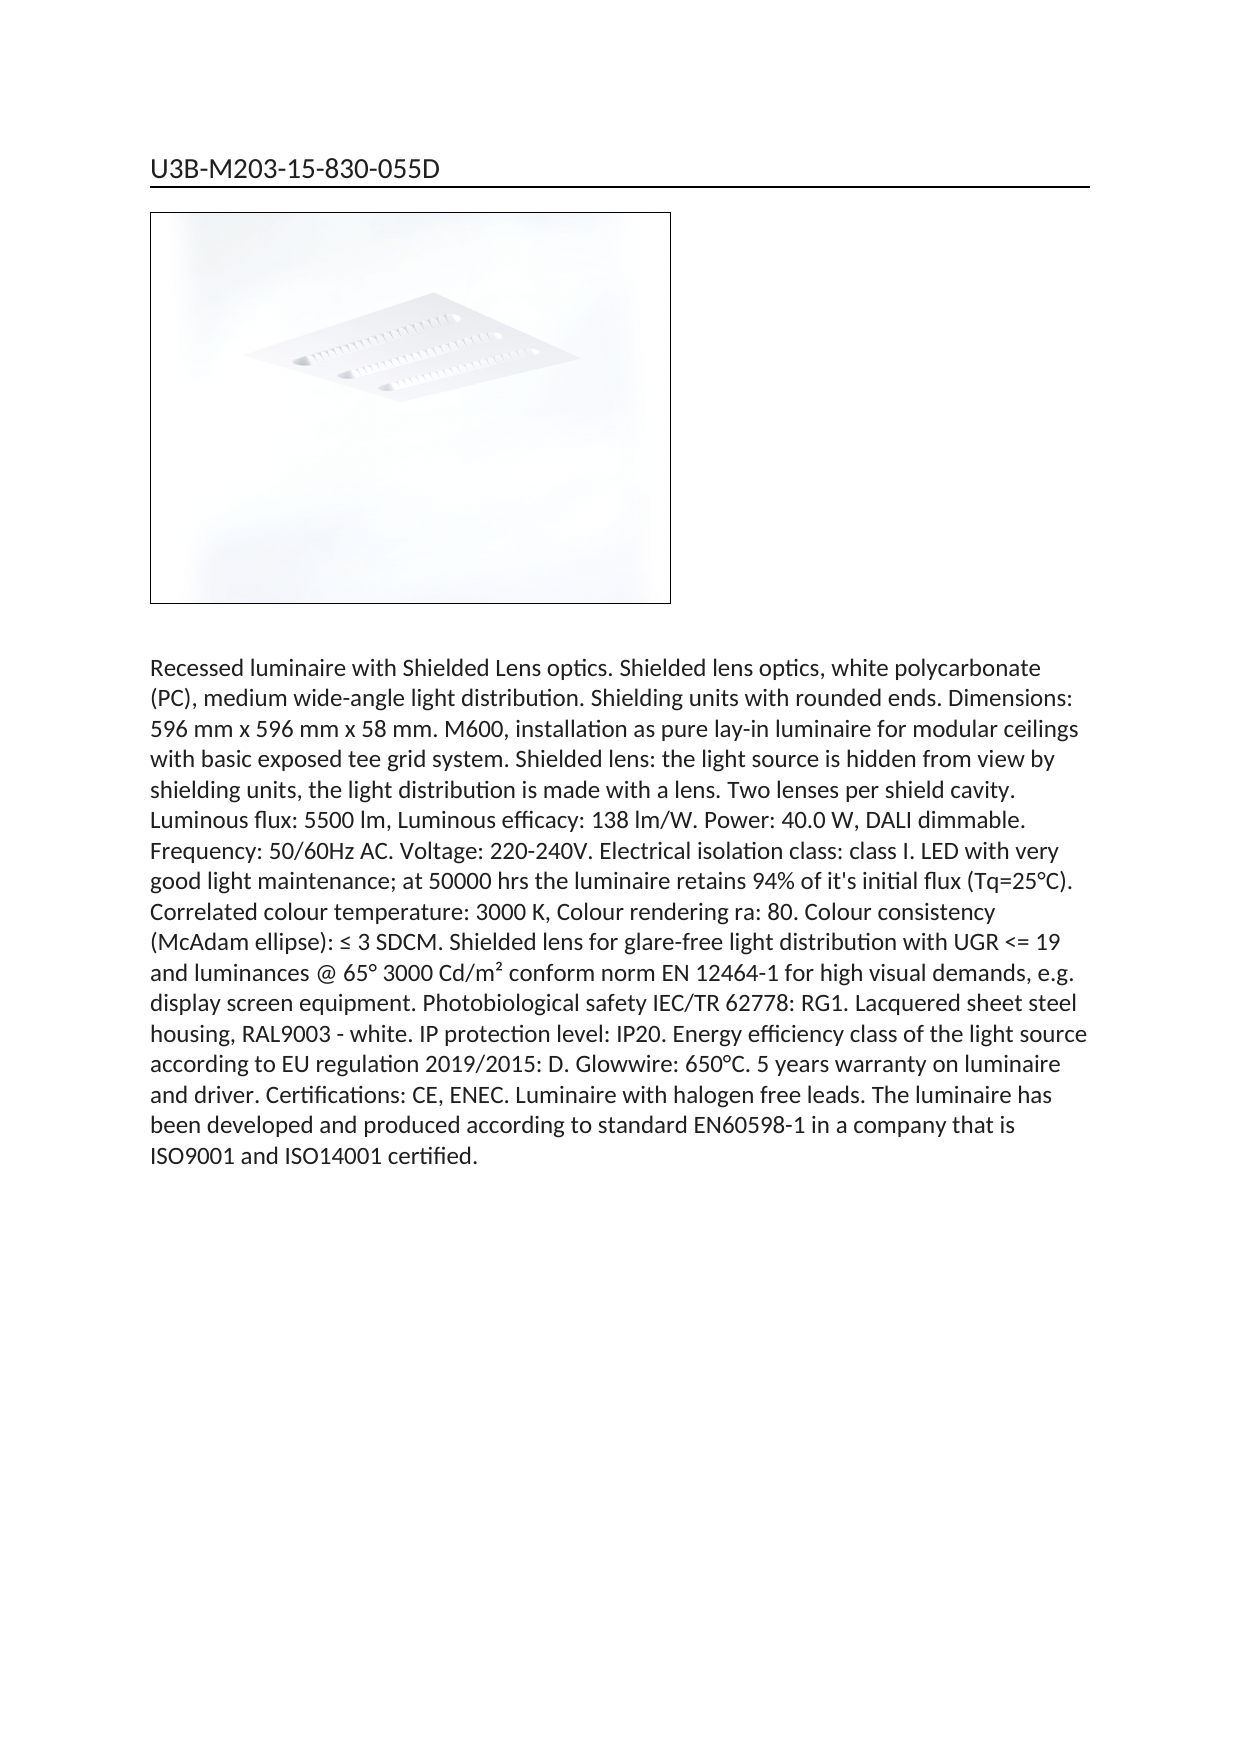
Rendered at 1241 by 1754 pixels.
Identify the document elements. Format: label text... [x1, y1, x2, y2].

picture [151, 213, 670, 603]
text Recessed luminaire with Shielded Lens optics. Shielded lens optics, white polycarbonate (PC), medium wide-angle light distribution. Shielding units with rounded ends. Dimensions: 596 mm x 596 mm x 58 mm. M600, installation as pure lay-in luminaire for modular ceilings with basic exposed tee grid system. Shielded lens: the light source is hidden from view by shielding units, the light distribution is made with a lens. Two lenses per shield cavity. Luminous flux: 5500 lm, Luminous efficacy: 138 lm/W. Power: 40.0 W, DALI dimmable. Frequency: 50/60Hz AC. Voltage: 220-240V. Electrical isolation class: class I. LED with very good light maintenance; at 50000 hrs the luminaire retains 94% of it's initial flux (Tq=25°C). Correlated colour temperature: 3000 K, Colour rendering ra: 80. Colour consistency (McAdam ellipse): ≤ 3 SDCM. Shielded lens for glare-free light distribution with UGR <= 19 and luminances @ 65° 3000 Cd/m² conform norm EN 12464-1 for high visual demands, e.g. display screen equipment. Photobiological safety IEC/TR 62778: RG1. Lacquered sheet steel housing, RAL9003 - white. IP protection level: IP20. Energy efficiency class of the light source according to EU regulation 2019/2015: D. Glowwire: 650°C. 5 years warranty on luminaire and driver. Certifications: CE, ENEC. Luminaire with halogen free leads. The luminaire has been developed and produced according to standard EN60598-1 in a company that is ISO9001 and ISO14001 certified. [150, 652, 1090, 1171]
text U3B-M203-15-830-055D [150, 150, 1090, 186]
